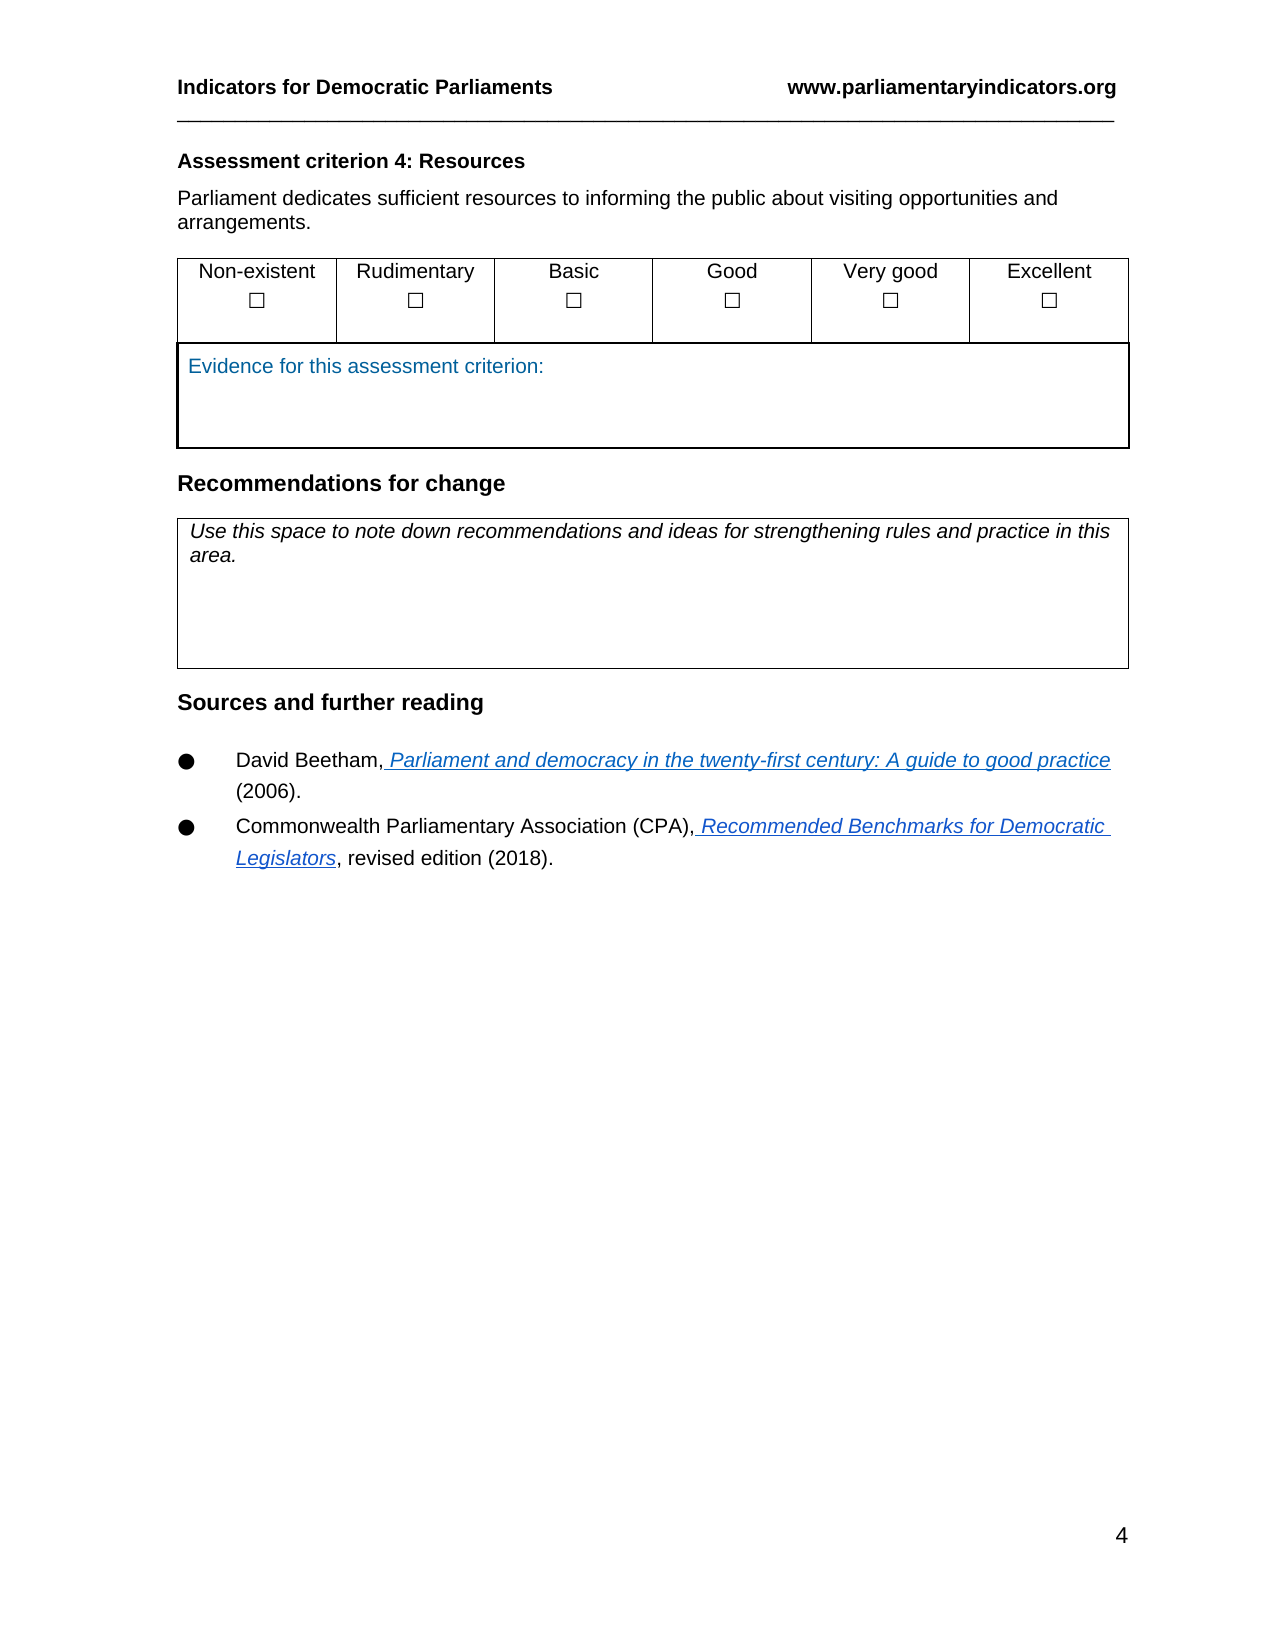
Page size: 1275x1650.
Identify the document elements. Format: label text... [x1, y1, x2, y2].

subtitle Assessment criterion 4: Resources [177, 149, 1128, 173]
table_header Good [653, 259, 811, 342]
title Recommendations for change [177, 470, 1128, 497]
table_header Very good [812, 259, 969, 342]
table_header Use this space to note down recommendations and ideas for strengthening rules and practice in this area. [178, 519, 1128, 667]
text Parliament dedicates sufficient resources to informing the public about visiting opportunities and arrangements. [177, 186, 1128, 234]
list David Beetham, Parliament and democracy in the twenty-first century: A guide to good practice (2006). [177, 736, 1128, 803]
table_header Basic [495, 259, 652, 342]
table_header Excellent [970, 259, 1128, 342]
list Commonwealth Parliamentary Association (CPA), Recommended Benchmarks for Democratic Legislators, revised edition (2018). [177, 803, 1128, 870]
table_header Non-existent [178, 259, 336, 342]
table_cell Evidence for this assessment criterion: [179, 344, 1128, 447]
title Sources and further reading [177, 689, 1128, 716]
table_header Rudimentary [337, 259, 494, 342]
